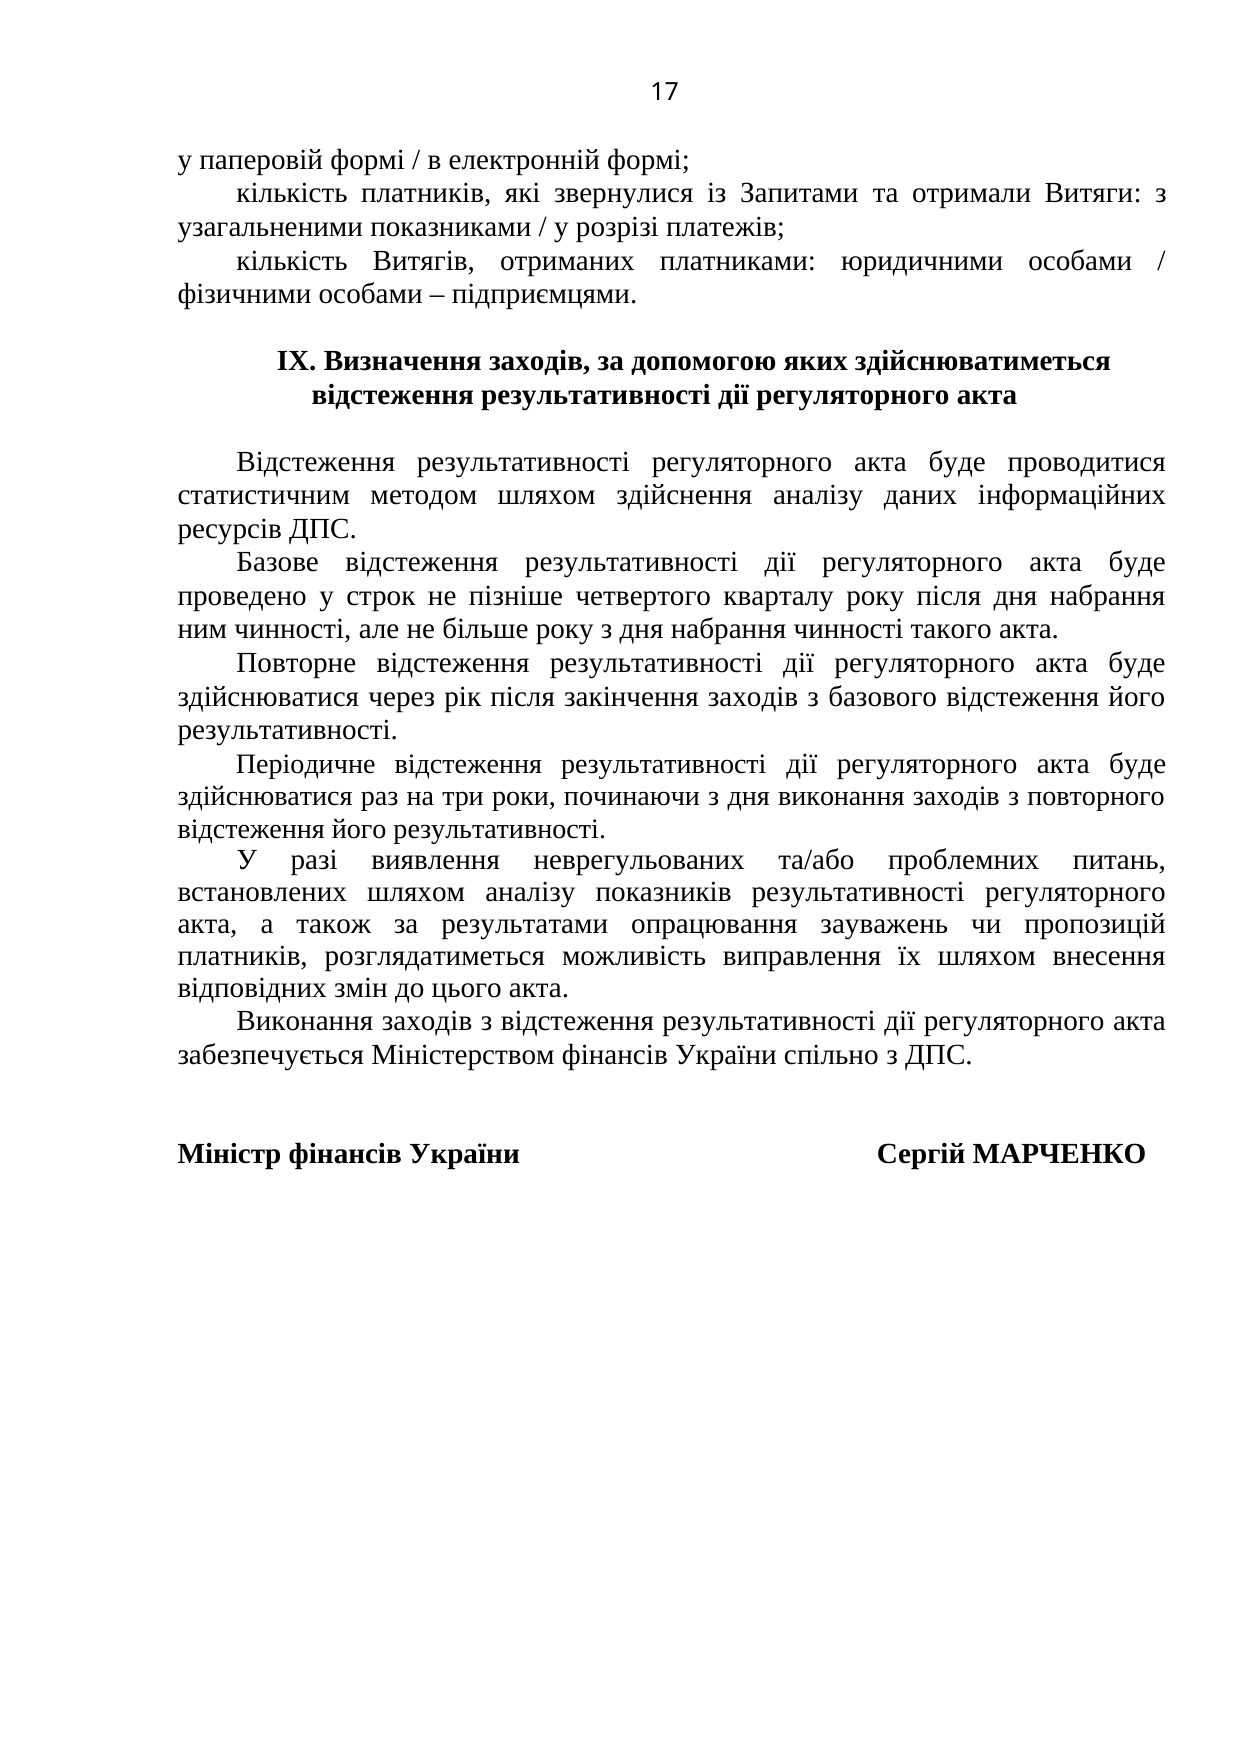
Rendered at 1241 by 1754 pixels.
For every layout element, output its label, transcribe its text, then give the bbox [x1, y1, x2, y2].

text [177, 142, 1167, 176]
text Періодичне відстеження результативності дії регуляторного акта буде здійснюватися раз на три роки, починаючи з дня виконання заходів з повторного відстеження його результативності. [177, 746, 1167, 844]
text Міністр фінансів України Сергій МАРЧЕНКО [177, 1136, 1152, 1169]
text Повторне відстеження результативності дії регуляторного акта буде здійснюватися через рік після закінчення заходів з базового відстеження його результативності. [177, 645, 1167, 746]
text IX. Визначення заходів, за допомогою яких здійснюватиметься відстеження результативності дії регуляторного акта [177, 343, 1152, 410]
text кількість Витягів, отриманих платниками: юридичними особами / фізичними особами – підприємцями. [177, 243, 1167, 310]
text Базове відстеження результативності дії регуляторного акта буде проведено у строк не пізніше четвертого кварталу року після дня набрання ним чинності, але не більше року з дня набрання чинності такого акта. [177, 544, 1167, 645]
text Відстеження результативності регуляторного акта буде проводитися статистичним методом шляхом здійснення аналізу даних інформаційних ресурсів ДПС. [177, 444, 1167, 544]
text У разі виявлення неврегульованих та/або проблемних питань, встановлених шляхом аналізу показників результативності регуляторного акта, а також за результатами опрацювання зауважень чи пропозицій платників, розглядатиметься можливість виправлення їх шляхом внесення відповідних змін до цього акта. [177, 844, 1167, 1003]
text Виконання заходів з відстеження результативності дії регуляторного акта забезпечується Міністерством фінансів України спільно з ДПС. [177, 1003, 1167, 1070]
text кількість платників, які звернулися із Запитами та отримали Витяги: з узагальненими показниками / у розрізі платежів; [177, 176, 1167, 243]
